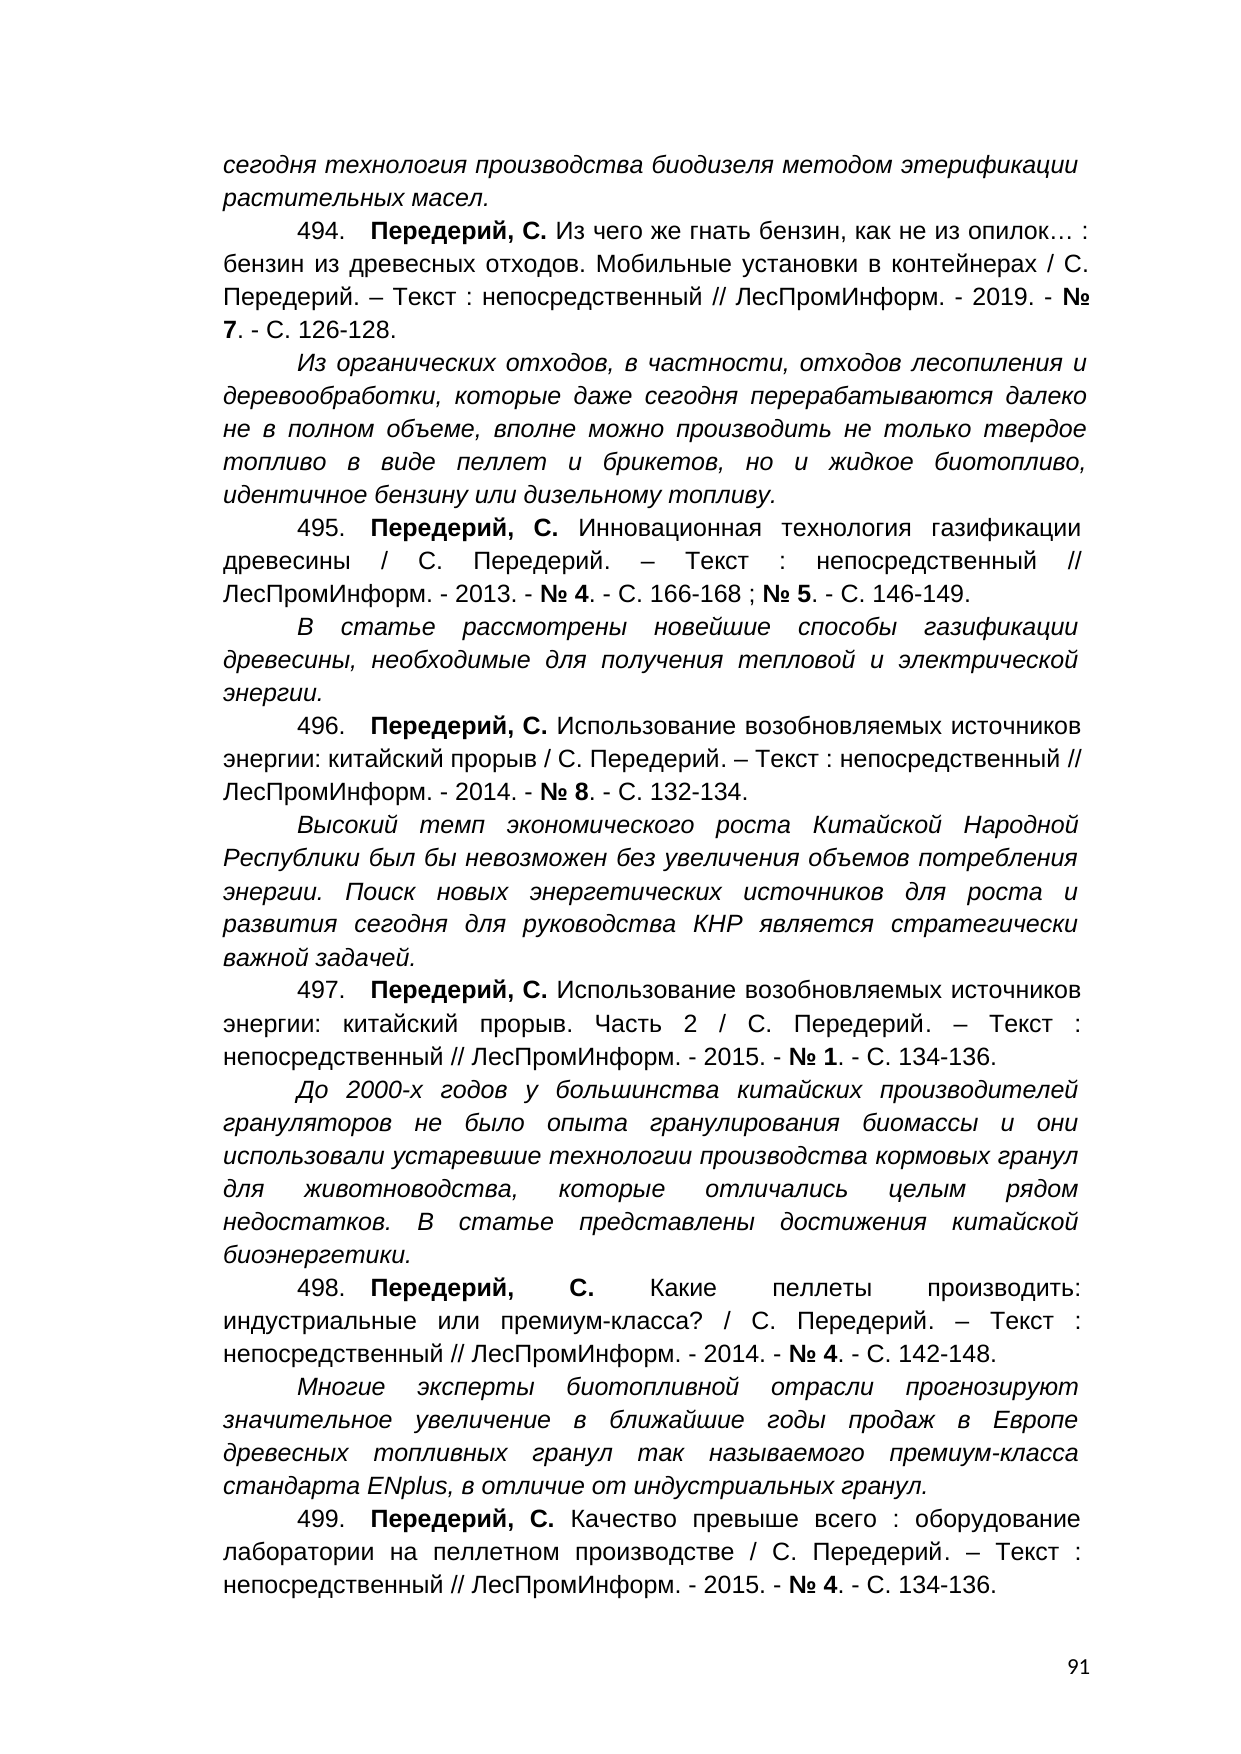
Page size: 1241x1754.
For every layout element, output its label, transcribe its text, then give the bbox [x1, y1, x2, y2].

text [223, 150, 1082, 212]
list Из органических отходов, в частности, отходов лесопиления и деревообработки, которые даже сегодня перерабатываются далеко не в полном объеме, вполне можно производить не только твердое топливо в виде пеллет и брикетов, но и жидкое биотопливо, идентичное бензину или дизельному топливу. [223, 348, 1090, 509]
text Высокий темп экономического роста Китайской Народной Республики был бы невозможен без увеличения объемов потребления энергии. Поиск новых энергетических источников для роста и развития сегодня для руководства КНР является стратегически важной задачей. [223, 810, 1082, 971]
list Передерий, С. Использование возобновляемых источников энергии: китайский прорыв / С. Передерий. – Текст : непосредственный // ЛесПромИнформ. - 2014. - № 8. - С. 132-134. [223, 711, 1082, 806]
text В статье рассмотрены новейшие способы газификации древесины, необходимые для получения тепловой и электрической энергии. [223, 612, 1082, 707]
text Многие эксперты биотопливной отрасли прогнозируют значительное увеличение в ближайшие годы продаж в Европе древесных топливных гранул так называемого премиум-класса стандарта ENplus, в отличие от индустриальных гранул. [223, 1372, 1082, 1499]
list Передерий, С. Инновационная технология газификации древесины / С. Передерий. – Текст : непосредственный // ЛесПромИнформ. - 2013. - № 4. - С. 166-168 ; № 5. - С. 146-149. [223, 513, 1082, 608]
text До 2000-х годов у большинства китайских производителей грануляторов не было опыта гранулирования биомассы и они использовали устаревшие технологии производства кормовых гранул для животноводства, которые отличались целым рядом недостатков. В статье представлены достижения китайской биоэнергетики. [223, 1074, 1082, 1268]
list Передерий, С. Использование возобновляемых источников энергии: китайский прорыв. Часть 2 / С. Передерий. – Текст : непосредственный // ЛесПромИнформ. - 2015. - № 1. - С. 134-136. [223, 976, 1082, 1070]
list Передерий, С. Из чего же гнать бензин, как не из опилок… : бензин из древесных отходов. Мобильные установки в контейнерах / С. Передерий. – Текст : непосредственный // ЛесПромИнформ. - 2019. - № 7. - С. 126-128. [223, 216, 1090, 344]
list Передерий, С. Качество превыше всего : оборудование лаборатории на пеллетном производстве / С. Передерий. – Текст : непосредственный // ЛесПромИнформ. - 2015. - № 4. - С. 134-136. [223, 1504, 1082, 1599]
list Передерий, С. Какие пеллеты производить: индустриальные или премиум-класса? / С. Передерий. – Текст : непосредственный // ЛесПромИнформ. - 2014. - № 4. - С. 142-148. [223, 1273, 1082, 1367]
